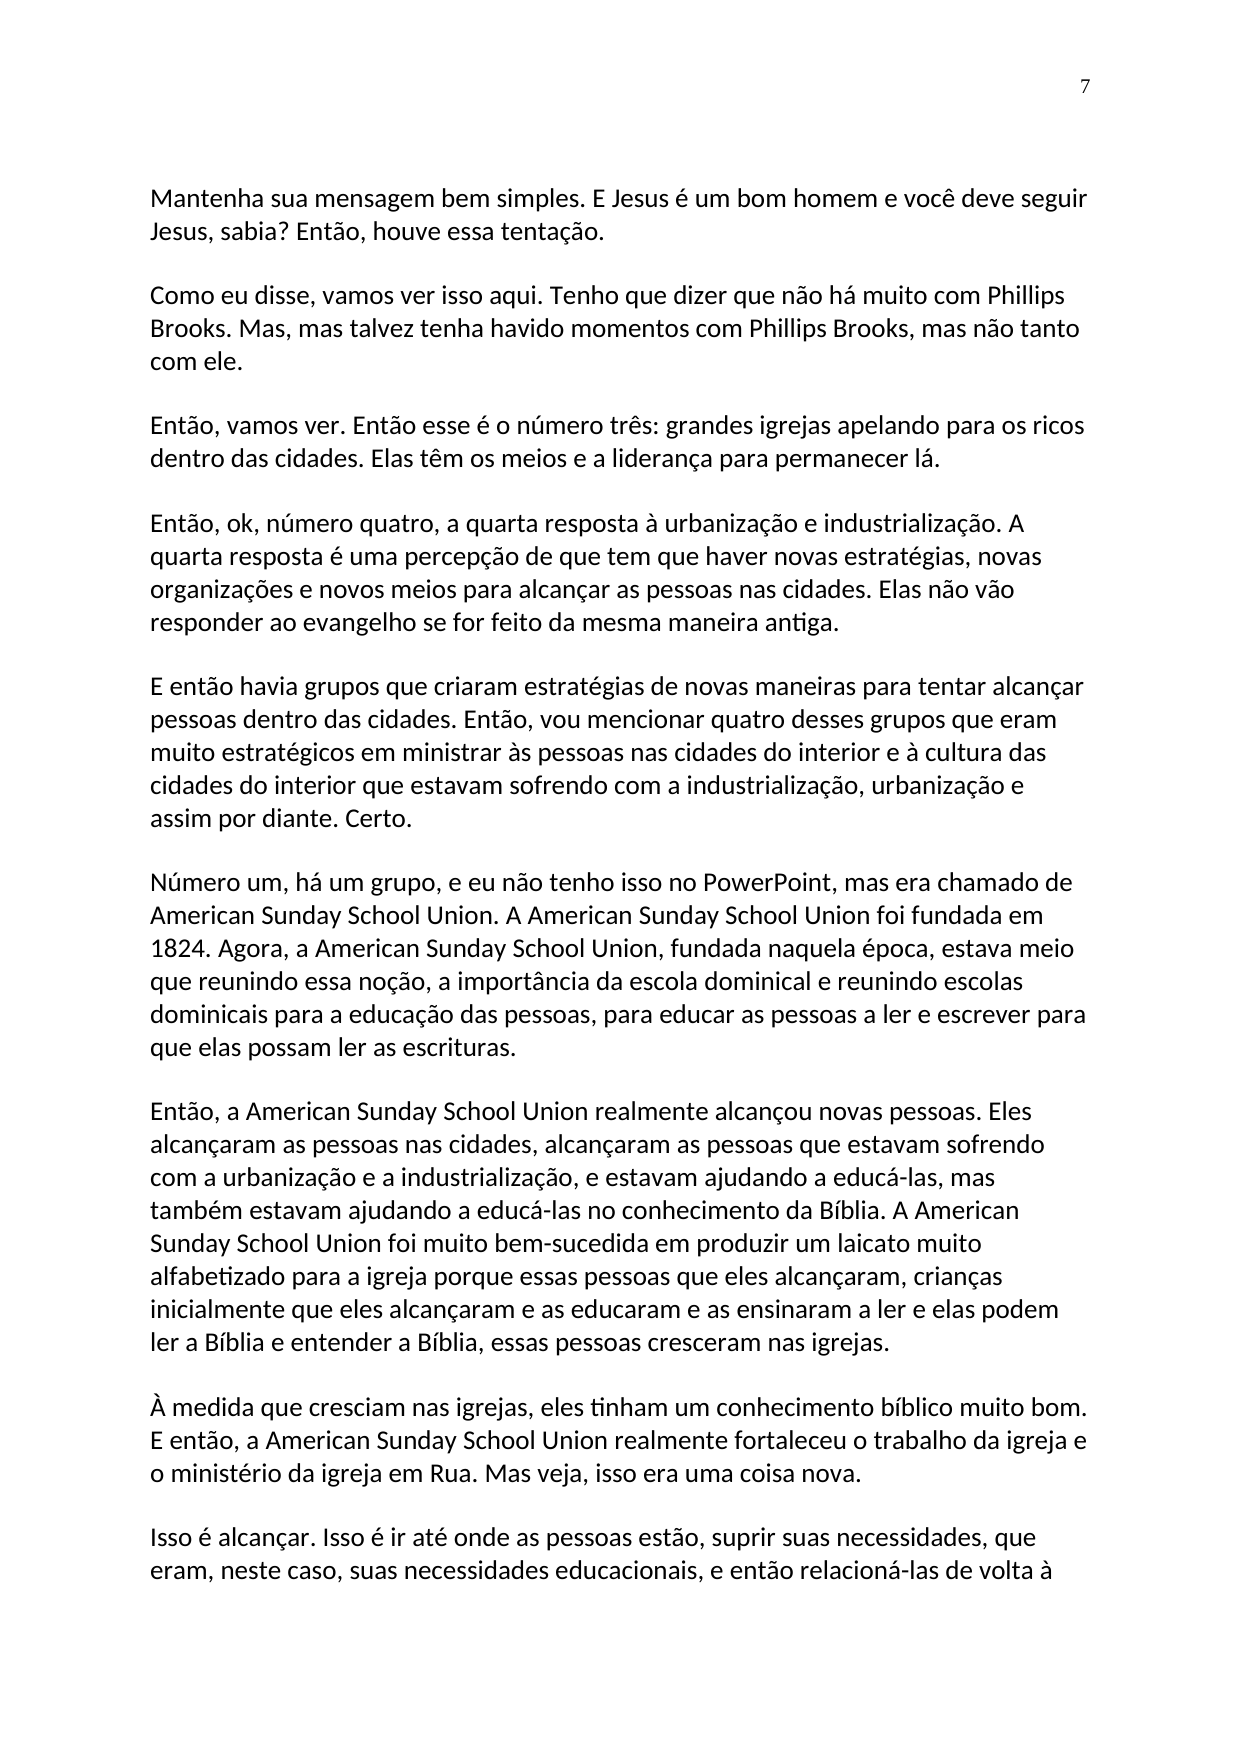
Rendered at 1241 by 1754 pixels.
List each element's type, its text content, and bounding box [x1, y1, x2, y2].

text Então, vamos ver. Então esse é o número três: grandes igrejas apelando para os ricos dentro das cidades. Elas têm os meios e a liderança para permanecer lá. [150, 408, 1090, 474]
text Então, a American Sunday School Union realmente alcançou novas pessoas. Eles alcançaram as pessoas nas cidades, alcançaram as pessoas que estavam sofrendo com a urbanização e a industrialização, e estavam ajudando a educá-las, mas também estavam ajudando a educá-las no conhecimento da Bíblia. A American Sunday School Union foi muito bem-sucedida em produzir um laicato muito alfabetizado para a igreja porque essas pessoas que eles alcançaram, crianças inicialmente que eles alcançaram e as educaram e as ensinaram a ler e elas podem ler a Bíblia e entender a Bíblia, essas pessoas cresceram nas igrejas. [150, 1094, 1090, 1359]
text À medida que cresciam nas igrejas, eles tinham um conhecimento bíblico muito bom. E então, a American Sunday School Union realmente fortaleceu o trabalho da igreja e o ministério da igreja em Rua. Mas veja, isso era uma coisa nova. [150, 1390, 1090, 1489]
text Número um, há um grupo, e eu não tenho isso no PowerPoint, mas era chamado de American Sunday School Union. A American Sunday School Union foi fundada em 1824. Agora, a American Sunday School Union, fundada naquela época, estava meio que reunindo essa noção, a importância da escola dominical e reunindo escolas dominicais para a educação das pessoas, para educar as pessoas a ler e escrever para que elas possam ler as escrituras. [150, 865, 1090, 1063]
text Como eu disse, vamos ver isso aqui. Tenho que dizer que não há muito com Phillips Brooks. Mas, mas talvez tenha havido momentos com Phillips Brooks, mas não tanto com ele. [150, 278, 1090, 377]
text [150, 1520, 1090, 1586]
text Então, ok, número quatro, a quarta resposta à urbanização e industrialização. A quarta resposta é uma percepção de que tem que haver novas estratégias, novas organizações e novos meios para alcançar as pessoas nas cidades. Elas não vão responder ao evangelho se for feito da mesma maneira antiga. [150, 506, 1090, 638]
text E então havia grupos que criaram estratégias de novas maneiras para tentar alcançar pessoas dentro das cidades. Então, vou mencionar quatro desses grupos que eram muito estratégicos em ministrar às pessoas nas cidades do interior e à cultura das cidades do interior que estavam sofrendo com a industrialização, urbanização e assim por diante. Certo. [150, 669, 1090, 834]
text Mantenha sua mensagem bem simples. E Jesus é um bom homem e você deve seguir Jesus, sabia? Então, houve essa tentação. [150, 181, 1090, 247]
